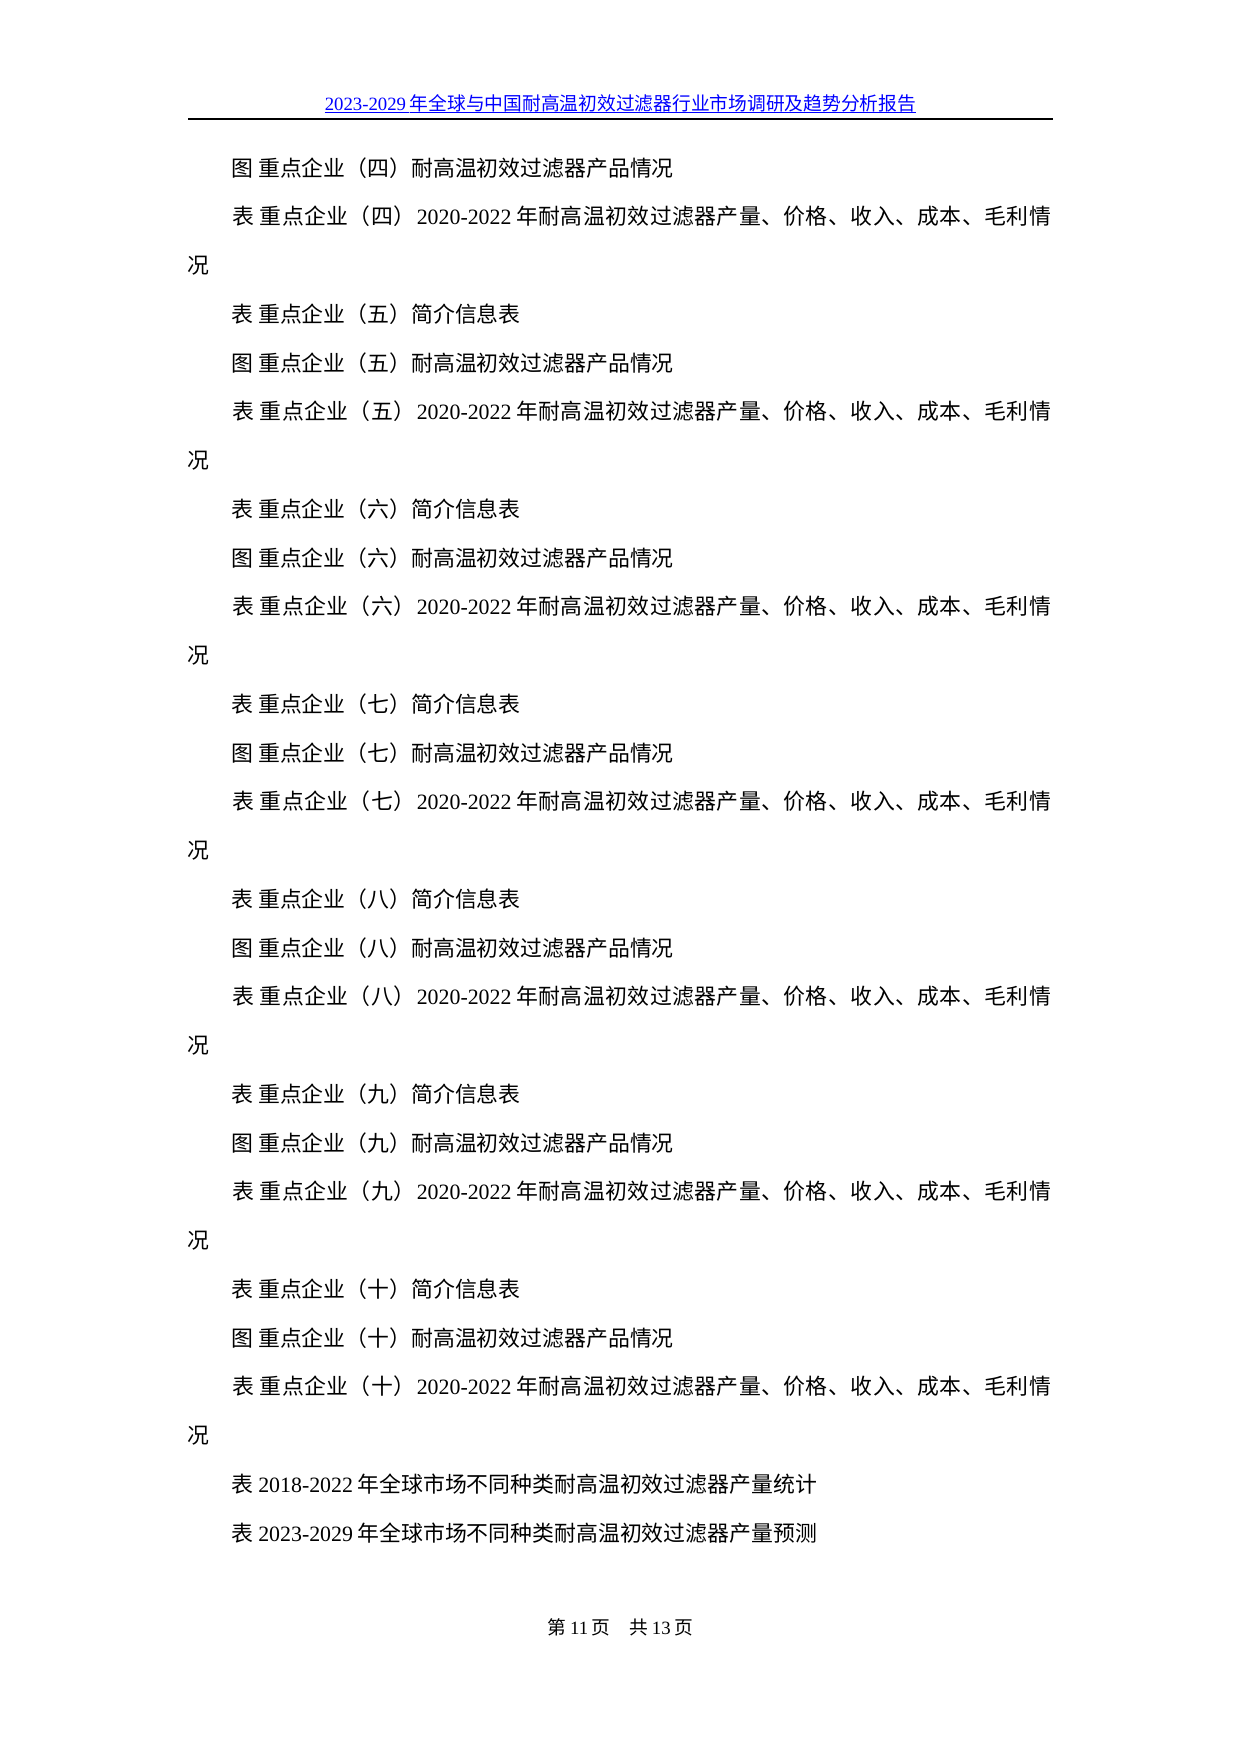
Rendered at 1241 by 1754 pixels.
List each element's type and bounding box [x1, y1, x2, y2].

text [187, 150, 1053, 1548]
